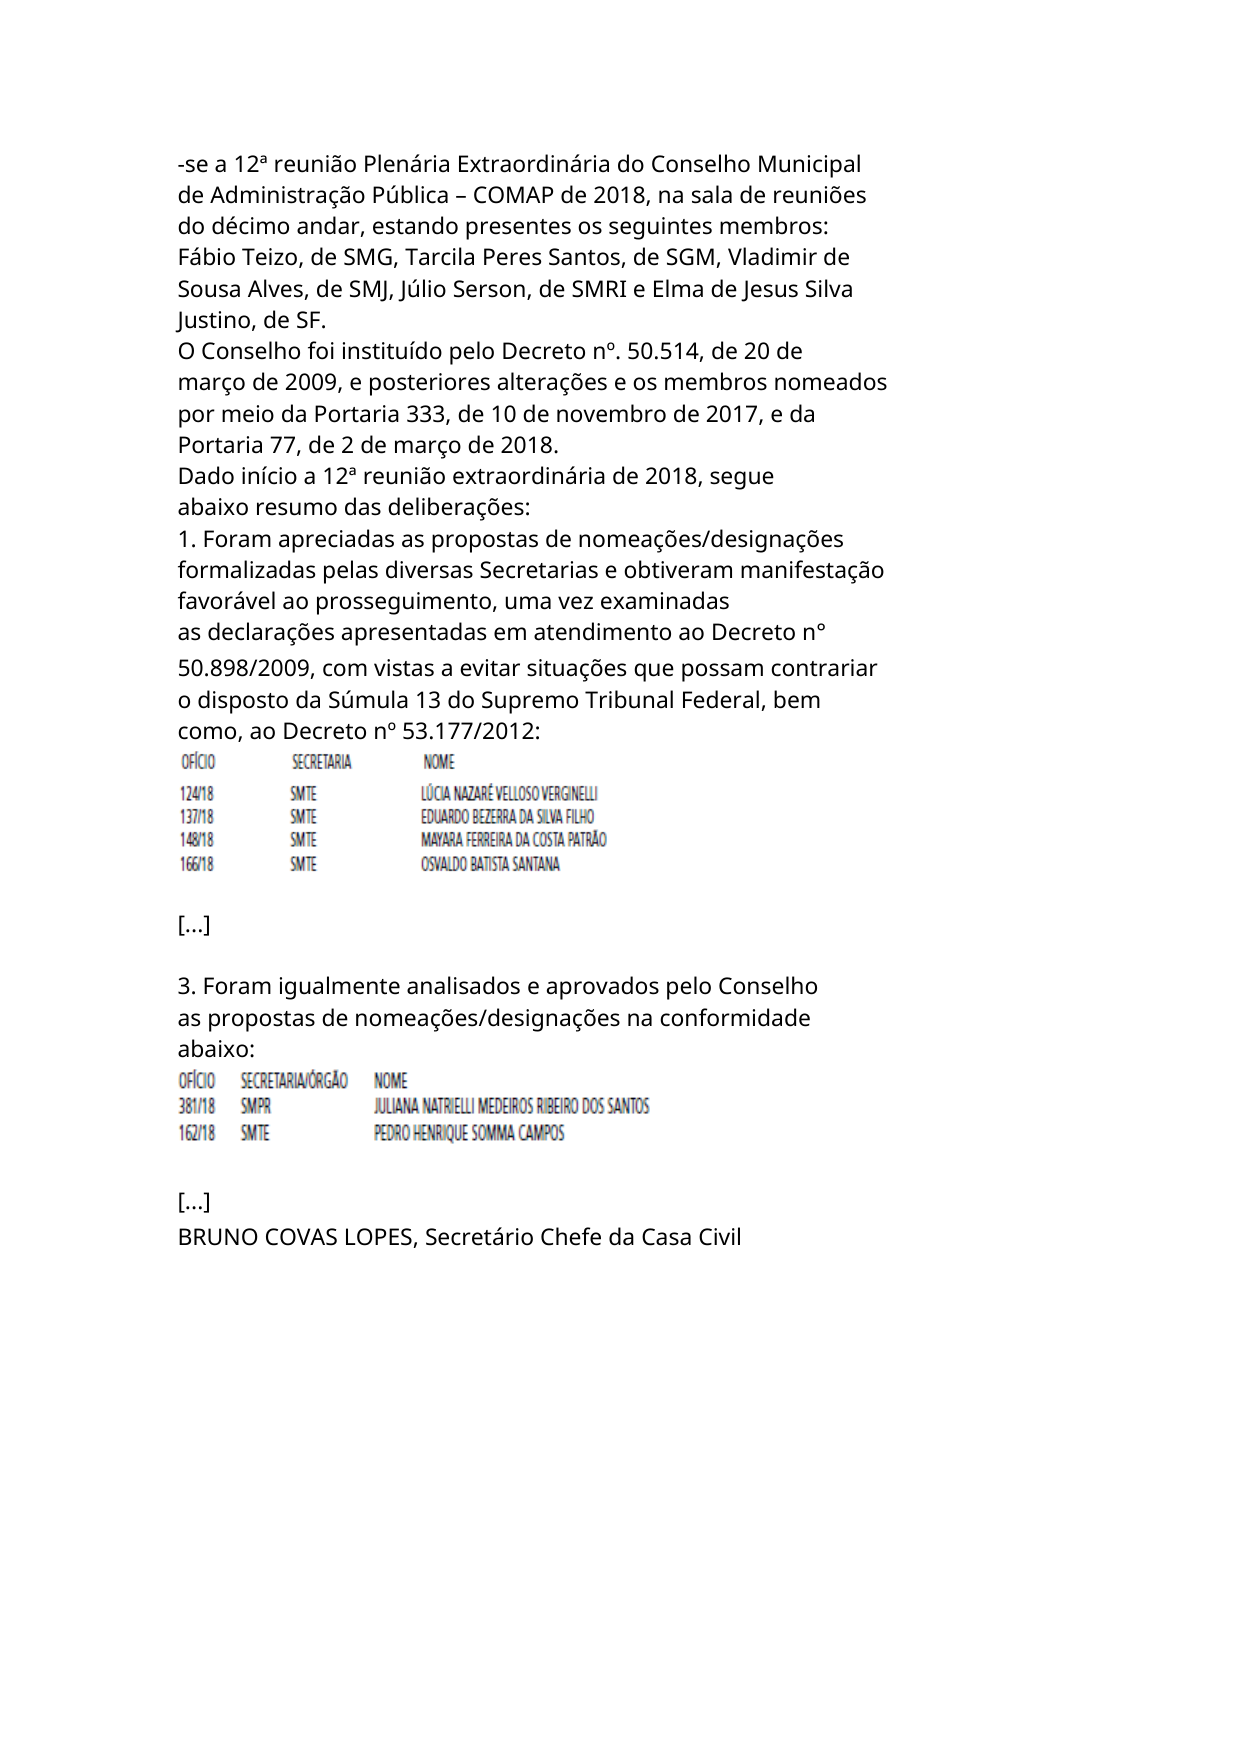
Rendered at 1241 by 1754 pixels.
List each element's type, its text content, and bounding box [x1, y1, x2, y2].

text favorável ao prosseguimento, uma vez examinadas [177, 585, 1063, 616]
text [...] [177, 1185, 1063, 1216]
text do décimo andar, estando presentes os seguintes membros: [177, 210, 1063, 241]
text como, ao Decreto nº 53.177/2012: [177, 715, 1063, 746]
text Sousa Alves, de SMJ, Júlio Serson, de SMRI e Elma de Jesus Silva [177, 273, 1063, 304]
text formalizadas pelas diversas Secretarias e obtiveram manifestação [177, 554, 1063, 585]
text [...] [177, 908, 1063, 939]
text BRUNO COVAS LOPES, Secretário Chefe da Casa Civil [177, 1221, 1063, 1252]
text 50.898/2009, com vistas a evitar situações que possam contrariar [177, 652, 1063, 683]
text Justino, de SF. [177, 304, 1063, 335]
text -se a 12ª reunião Plenária Extraordinária do Conselho Municipal [177, 148, 1063, 179]
text Fábio Teizo, de SMG, Tarcila Peres Santos, de SGM, Vladimir de [177, 241, 1063, 273]
text Portaria 77, de 2 de março de 2018. [177, 429, 1063, 460]
text março de 2009, e posteriores alterações e os membros nomeados [177, 366, 1063, 398]
text as declarações apresentadas em atendimento ao Decreto n° [177, 616, 1063, 648]
text 1. Foram apreciadas as propostas de nomeações/designações [177, 523, 1063, 554]
text de Administração Pública – COMAP de 2018, na sala de reuniões [177, 179, 1063, 210]
text Dado início a 12ª reunião extraordinária de 2018, segue [177, 460, 1063, 491]
text por meio da Portaria 333, de 10 de novembro de 2017, e da [177, 398, 1063, 429]
text 3. Foram igualmente analisados e aprovados pelo Conselho [177, 970, 1063, 1001]
text as propostas de nomeações/designações na conformidade [177, 1001, 1063, 1033]
text abaixo: [177, 1033, 1063, 1064]
text O Conselho foi instituído pelo Decreto nº. 50.514, de 20 de [177, 335, 1063, 366]
text o disposto da Súmula 13 do Supremo Tribunal Federal, bem [177, 683, 1063, 715]
text abaixo resumo das deliberações: [177, 491, 1063, 523]
